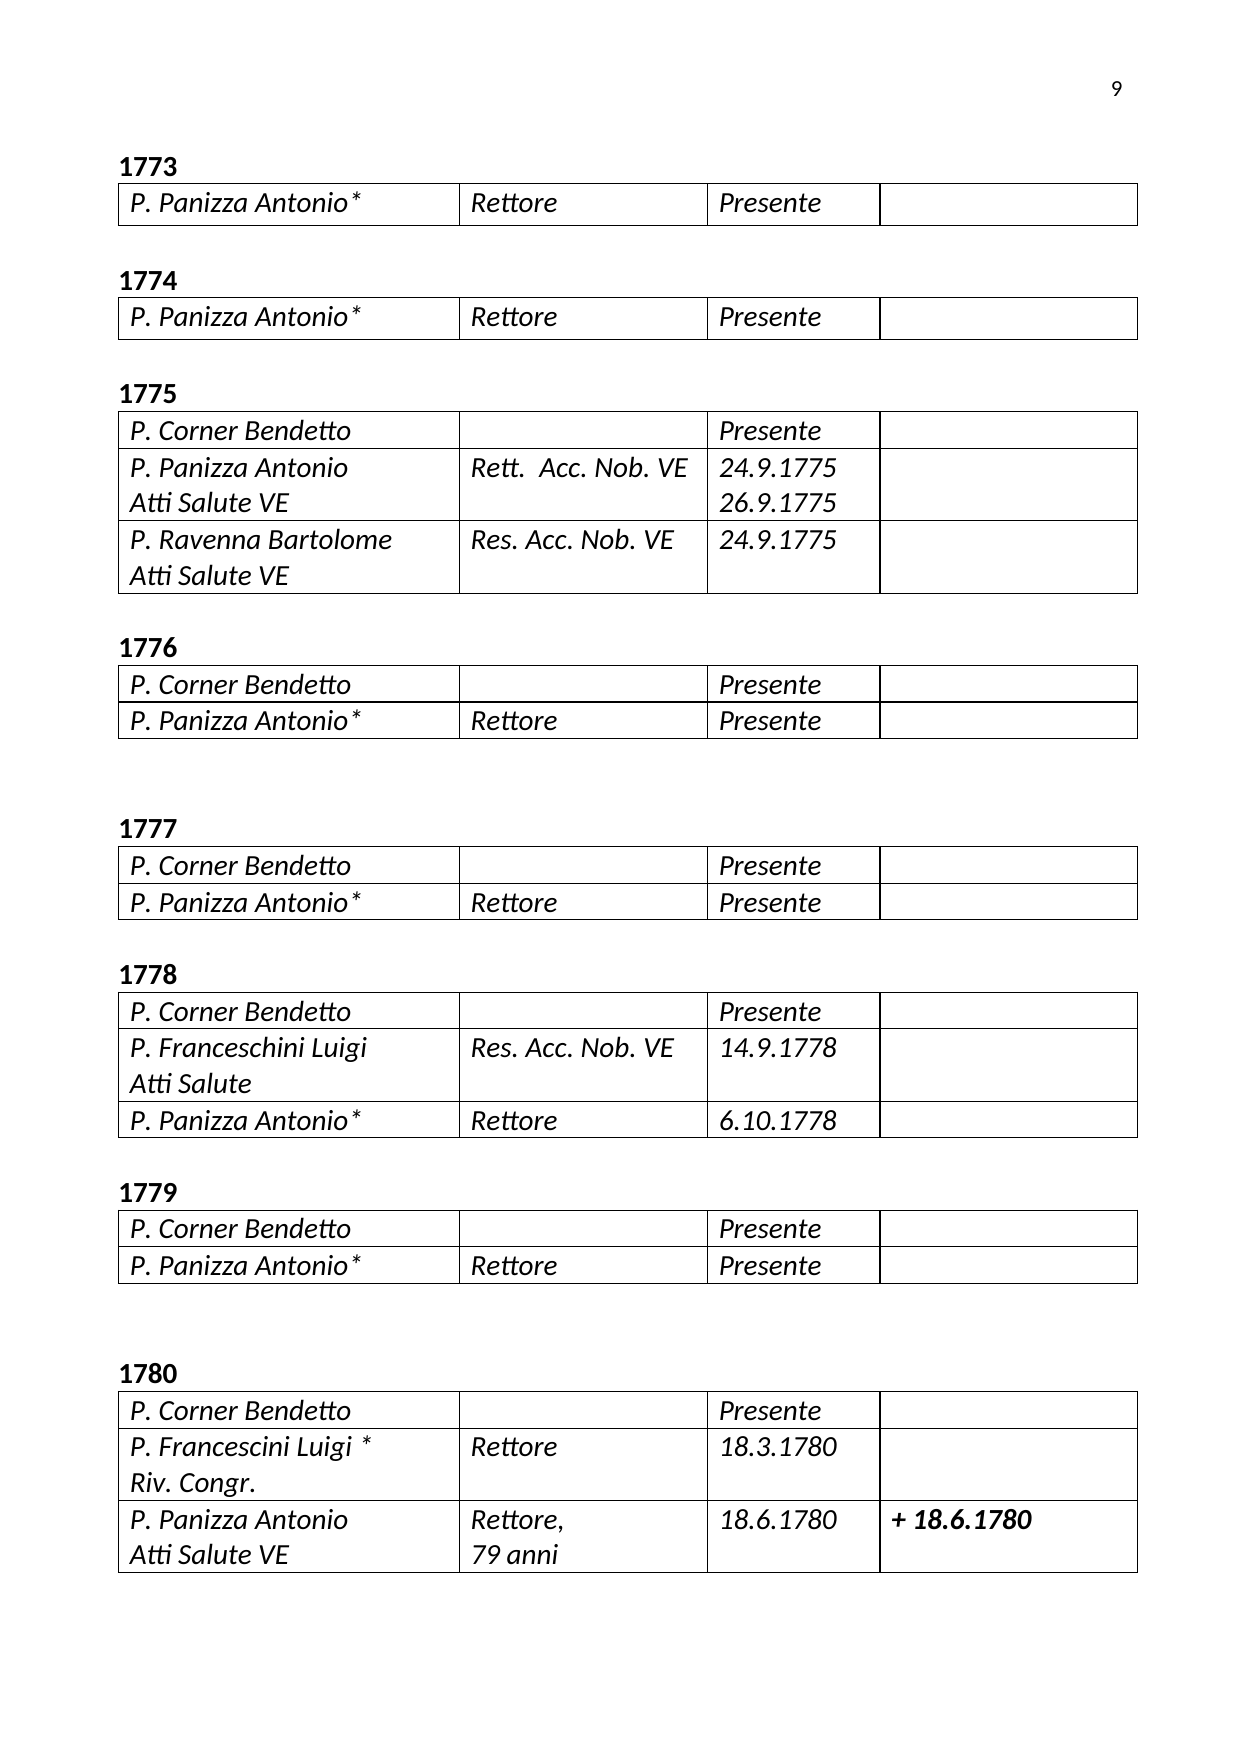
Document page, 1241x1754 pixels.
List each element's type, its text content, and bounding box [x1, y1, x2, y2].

table_cell 18.3.1780 [708, 1429, 879, 1500]
table_cell P. Panizza Antonio Atti Salute VE [119, 1501, 459, 1572]
table_header P. Corner Bendetto [119, 993, 459, 1028]
table_cell Presente [708, 884, 879, 919]
table_cell [881, 703, 1137, 738]
table_header [460, 1392, 707, 1427]
table_cell Res. Acc. Nob. VE [460, 1029, 707, 1101]
text 1777 [118, 810, 1122, 846]
table_cell Rettore [460, 1247, 707, 1283]
text 1775 [118, 376, 1122, 411]
table_header Rettore [460, 298, 707, 339]
text 1774 [118, 262, 1122, 297]
table_cell 6.10.1778 [708, 1102, 879, 1137]
table_header P. Panizza Antonio* [119, 184, 459, 225]
table_header Presente [708, 847, 879, 883]
text 1773 [118, 148, 1122, 183]
table_cell Rettore [460, 1429, 707, 1500]
table_header [460, 993, 707, 1028]
table_cell 18.6.1780 [708, 1501, 879, 1572]
table_cell P. Panizza Antonio Atti Salute VE [119, 449, 459, 520]
text 1776 [118, 629, 1122, 665]
table_cell [881, 884, 1137, 919]
table_cell P. Panizza Antonio* [119, 1247, 459, 1283]
table_cell P. Francescini Luigi * Riv. Congr. [119, 1429, 459, 1500]
table_cell [881, 449, 1137, 520]
table_header [881, 184, 1137, 225]
table_cell [881, 1429, 1137, 1500]
table_header Presente [708, 666, 879, 701]
table_cell Rett. Acc. Nob. VE [460, 449, 707, 520]
table_cell P. Franceschini Luigi Atti Salute [119, 1029, 459, 1101]
table_header [881, 1392, 1137, 1427]
table_header [881, 298, 1137, 339]
table_cell [881, 1029, 1137, 1101]
table_cell Presente [708, 1247, 879, 1283]
table_header Presente [708, 1392, 879, 1427]
table_header [460, 1211, 707, 1246]
table_cell [881, 521, 1137, 592]
table_cell 14.9.1778 [708, 1029, 879, 1101]
table_header [881, 412, 1137, 448]
table_header [881, 666, 1137, 701]
table_cell P. Panizza Antonio* [119, 703, 459, 738]
table_header Presente [708, 184, 879, 225]
table_cell Res. Acc. Nob. VE [460, 521, 707, 592]
table_cell Rettore, 79 anni [460, 1501, 707, 1572]
table_header P. Corner Bendetto [119, 1392, 459, 1427]
table_cell Rettore [460, 884, 707, 919]
table_cell Rettore [460, 703, 707, 738]
table_header Presente [708, 412, 879, 448]
table_cell 24.9.1775 [708, 521, 879, 592]
table_header [460, 666, 707, 701]
table_cell P. Ravenna Bartolome Atti Salute VE [119, 521, 459, 592]
table_cell P. Panizza Antonio* [119, 1102, 459, 1137]
text 1779 [118, 1174, 1122, 1209]
table_header P. Panizza Antonio* [119, 298, 459, 339]
table_cell Presente [708, 703, 879, 738]
table_header P. Corner Bendetto [119, 847, 459, 883]
table_header [881, 847, 1137, 883]
text 1780 [118, 1355, 1122, 1391]
table_header P. Corner Bendetto [119, 1211, 459, 1246]
table_header P. Corner Bendetto [119, 666, 459, 701]
table_header P. Corner Bendetto [119, 412, 459, 448]
table_header [881, 1211, 1137, 1246]
table_cell + 18.6.1780 [881, 1501, 1137, 1572]
table_cell [881, 1247, 1137, 1283]
table_cell 24.9.1775 26.9.1775 [708, 449, 879, 520]
table_header Presente [708, 1211, 879, 1246]
table_header [460, 847, 707, 883]
table_header [460, 412, 707, 448]
table_cell Rettore [460, 1102, 707, 1137]
table_cell P. Panizza Antonio* [119, 884, 459, 919]
table_header Rettore [460, 184, 707, 225]
table_cell [881, 1102, 1137, 1137]
table_header Presente [708, 993, 879, 1028]
table_header Presente [708, 298, 879, 339]
text 1778 [118, 956, 1122, 992]
table_header [881, 993, 1137, 1028]
